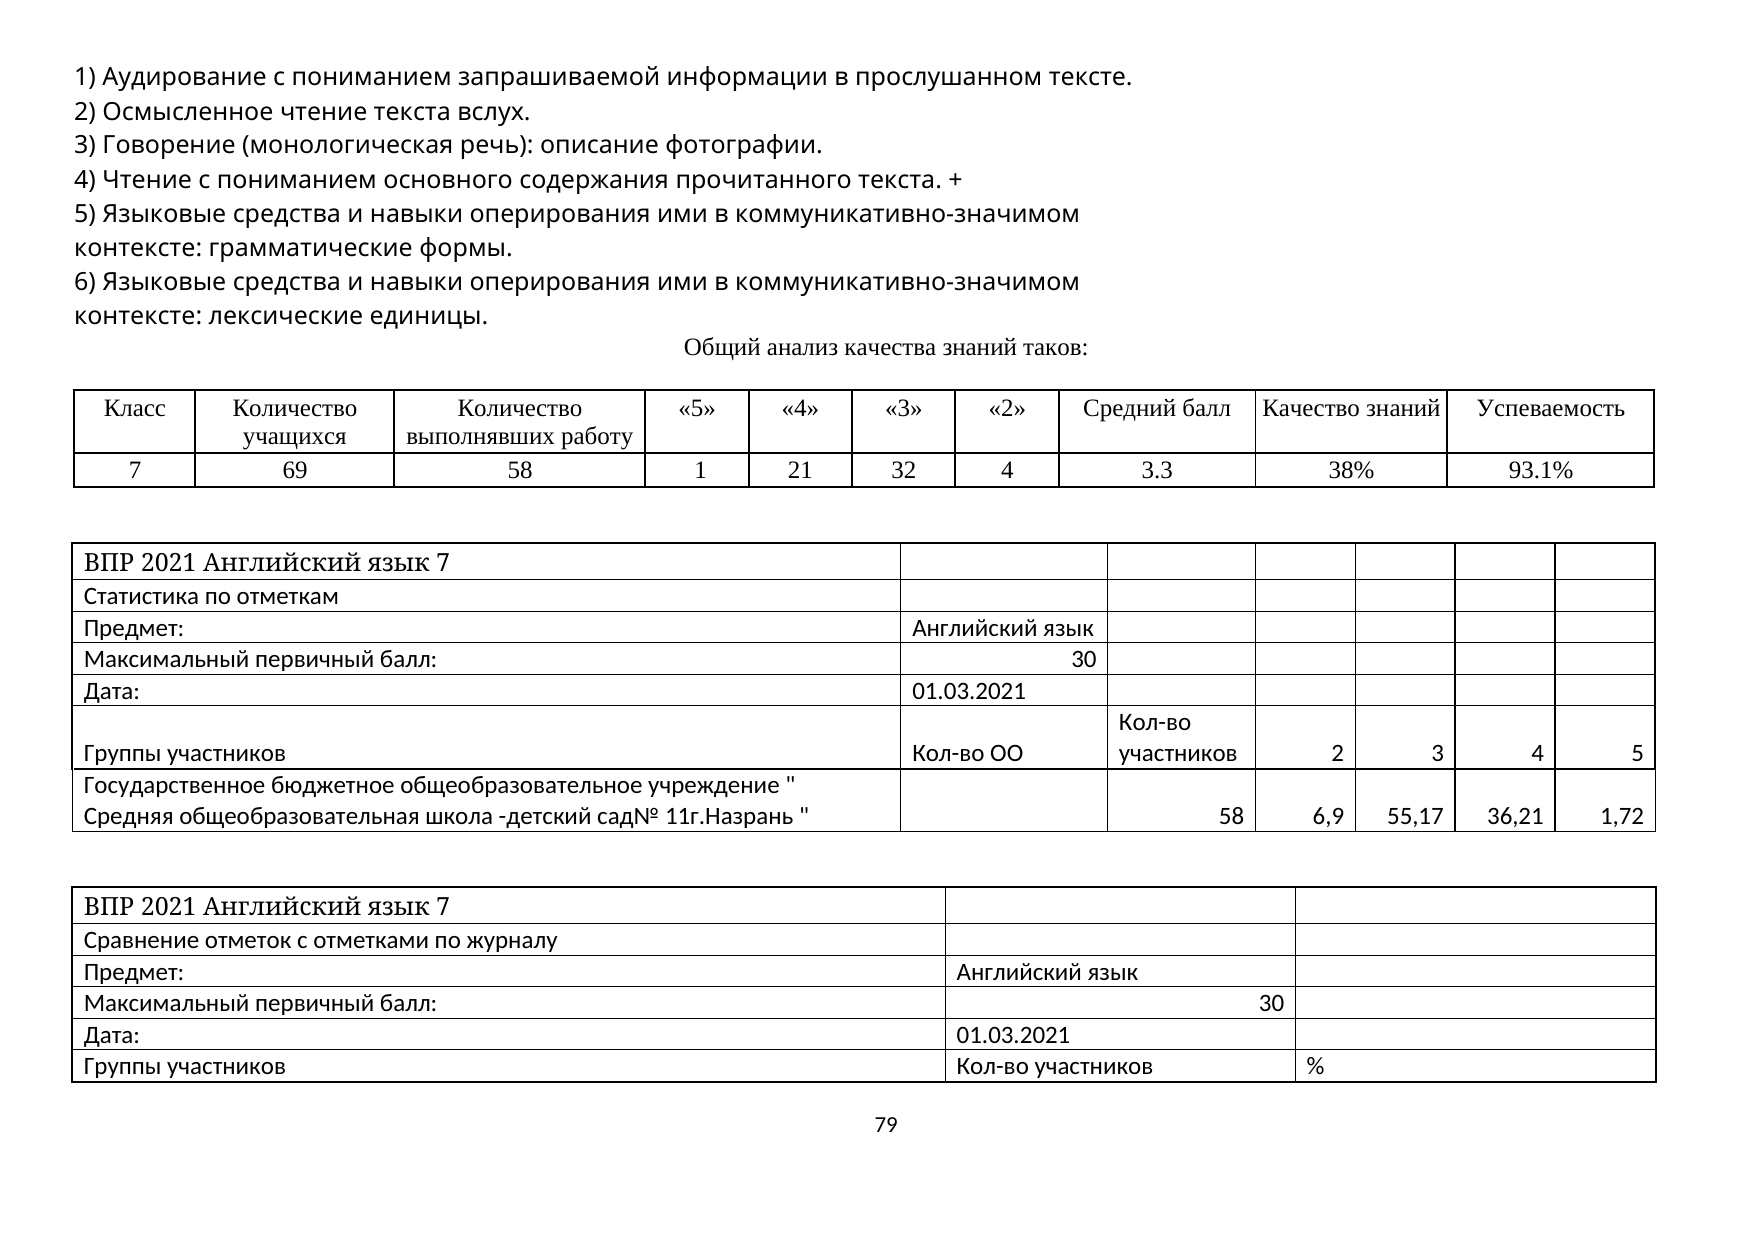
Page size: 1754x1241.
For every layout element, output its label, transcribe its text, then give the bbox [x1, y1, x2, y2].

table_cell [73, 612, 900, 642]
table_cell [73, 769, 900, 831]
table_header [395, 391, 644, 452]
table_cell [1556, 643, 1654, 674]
text контексте: лексические единицы. [74, 297, 1698, 332]
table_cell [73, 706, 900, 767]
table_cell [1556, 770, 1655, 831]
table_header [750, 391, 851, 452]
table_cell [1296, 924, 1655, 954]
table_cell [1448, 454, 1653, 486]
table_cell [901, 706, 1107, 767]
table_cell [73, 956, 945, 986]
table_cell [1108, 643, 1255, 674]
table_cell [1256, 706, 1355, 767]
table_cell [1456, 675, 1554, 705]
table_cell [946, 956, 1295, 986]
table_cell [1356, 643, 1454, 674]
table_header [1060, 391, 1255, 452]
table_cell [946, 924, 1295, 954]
text 2) Осмысленное чтение текста вслух. [74, 93, 1698, 127]
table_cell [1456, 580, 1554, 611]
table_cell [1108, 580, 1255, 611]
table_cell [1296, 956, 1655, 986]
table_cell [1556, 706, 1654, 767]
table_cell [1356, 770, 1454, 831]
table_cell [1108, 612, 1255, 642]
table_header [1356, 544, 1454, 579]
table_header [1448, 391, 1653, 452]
text 6) Языковые средства и навыки оперирования ими в коммуникативно-значимом [74, 263, 1698, 297]
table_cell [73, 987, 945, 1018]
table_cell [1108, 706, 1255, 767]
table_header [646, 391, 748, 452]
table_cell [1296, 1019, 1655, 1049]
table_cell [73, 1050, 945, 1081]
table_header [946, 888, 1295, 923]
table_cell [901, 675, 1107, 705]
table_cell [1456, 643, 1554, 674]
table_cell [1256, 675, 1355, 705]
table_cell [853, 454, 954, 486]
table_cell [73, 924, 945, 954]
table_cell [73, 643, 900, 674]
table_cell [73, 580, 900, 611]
text 1) Аудирование с пониманием запрашиваемой информации в прослушанном тексте. [74, 59, 1698, 93]
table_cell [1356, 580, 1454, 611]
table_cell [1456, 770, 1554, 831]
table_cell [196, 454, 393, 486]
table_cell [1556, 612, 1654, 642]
text контексте: грамматические формы. [74, 229, 1698, 263]
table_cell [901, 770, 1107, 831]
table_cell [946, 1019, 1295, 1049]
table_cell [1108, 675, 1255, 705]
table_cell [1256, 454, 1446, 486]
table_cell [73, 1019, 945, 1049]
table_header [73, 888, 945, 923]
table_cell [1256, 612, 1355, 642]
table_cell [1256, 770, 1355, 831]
text 5) Языковые средства и навыки оперирования ими в коммуникативно-значимом [74, 195, 1698, 229]
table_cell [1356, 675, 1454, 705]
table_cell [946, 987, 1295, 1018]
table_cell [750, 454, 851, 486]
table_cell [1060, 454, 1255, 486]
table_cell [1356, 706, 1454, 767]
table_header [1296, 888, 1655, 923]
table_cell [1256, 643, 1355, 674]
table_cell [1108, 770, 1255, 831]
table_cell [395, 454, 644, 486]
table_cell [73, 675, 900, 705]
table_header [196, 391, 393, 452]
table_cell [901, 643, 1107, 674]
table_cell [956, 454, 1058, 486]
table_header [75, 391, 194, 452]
text 3) Говорение (монологическая речь): описание фотографии. [74, 127, 1698, 161]
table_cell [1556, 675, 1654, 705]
text 4) Чтение с пониманием основного содержания прочитанного текста. + [74, 161, 1698, 195]
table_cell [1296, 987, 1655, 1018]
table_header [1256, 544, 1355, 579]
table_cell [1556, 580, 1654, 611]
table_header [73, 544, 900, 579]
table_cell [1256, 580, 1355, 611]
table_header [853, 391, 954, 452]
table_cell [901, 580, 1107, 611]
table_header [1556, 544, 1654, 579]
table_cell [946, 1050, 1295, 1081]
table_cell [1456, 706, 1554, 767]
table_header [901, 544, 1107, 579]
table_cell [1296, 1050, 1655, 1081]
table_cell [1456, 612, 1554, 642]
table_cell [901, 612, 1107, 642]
text Общий анализ качества знаний таков: [74, 332, 1698, 360]
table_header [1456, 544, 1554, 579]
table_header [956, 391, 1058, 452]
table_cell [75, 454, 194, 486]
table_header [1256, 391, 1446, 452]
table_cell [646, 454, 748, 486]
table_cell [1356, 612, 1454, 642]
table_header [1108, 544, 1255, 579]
